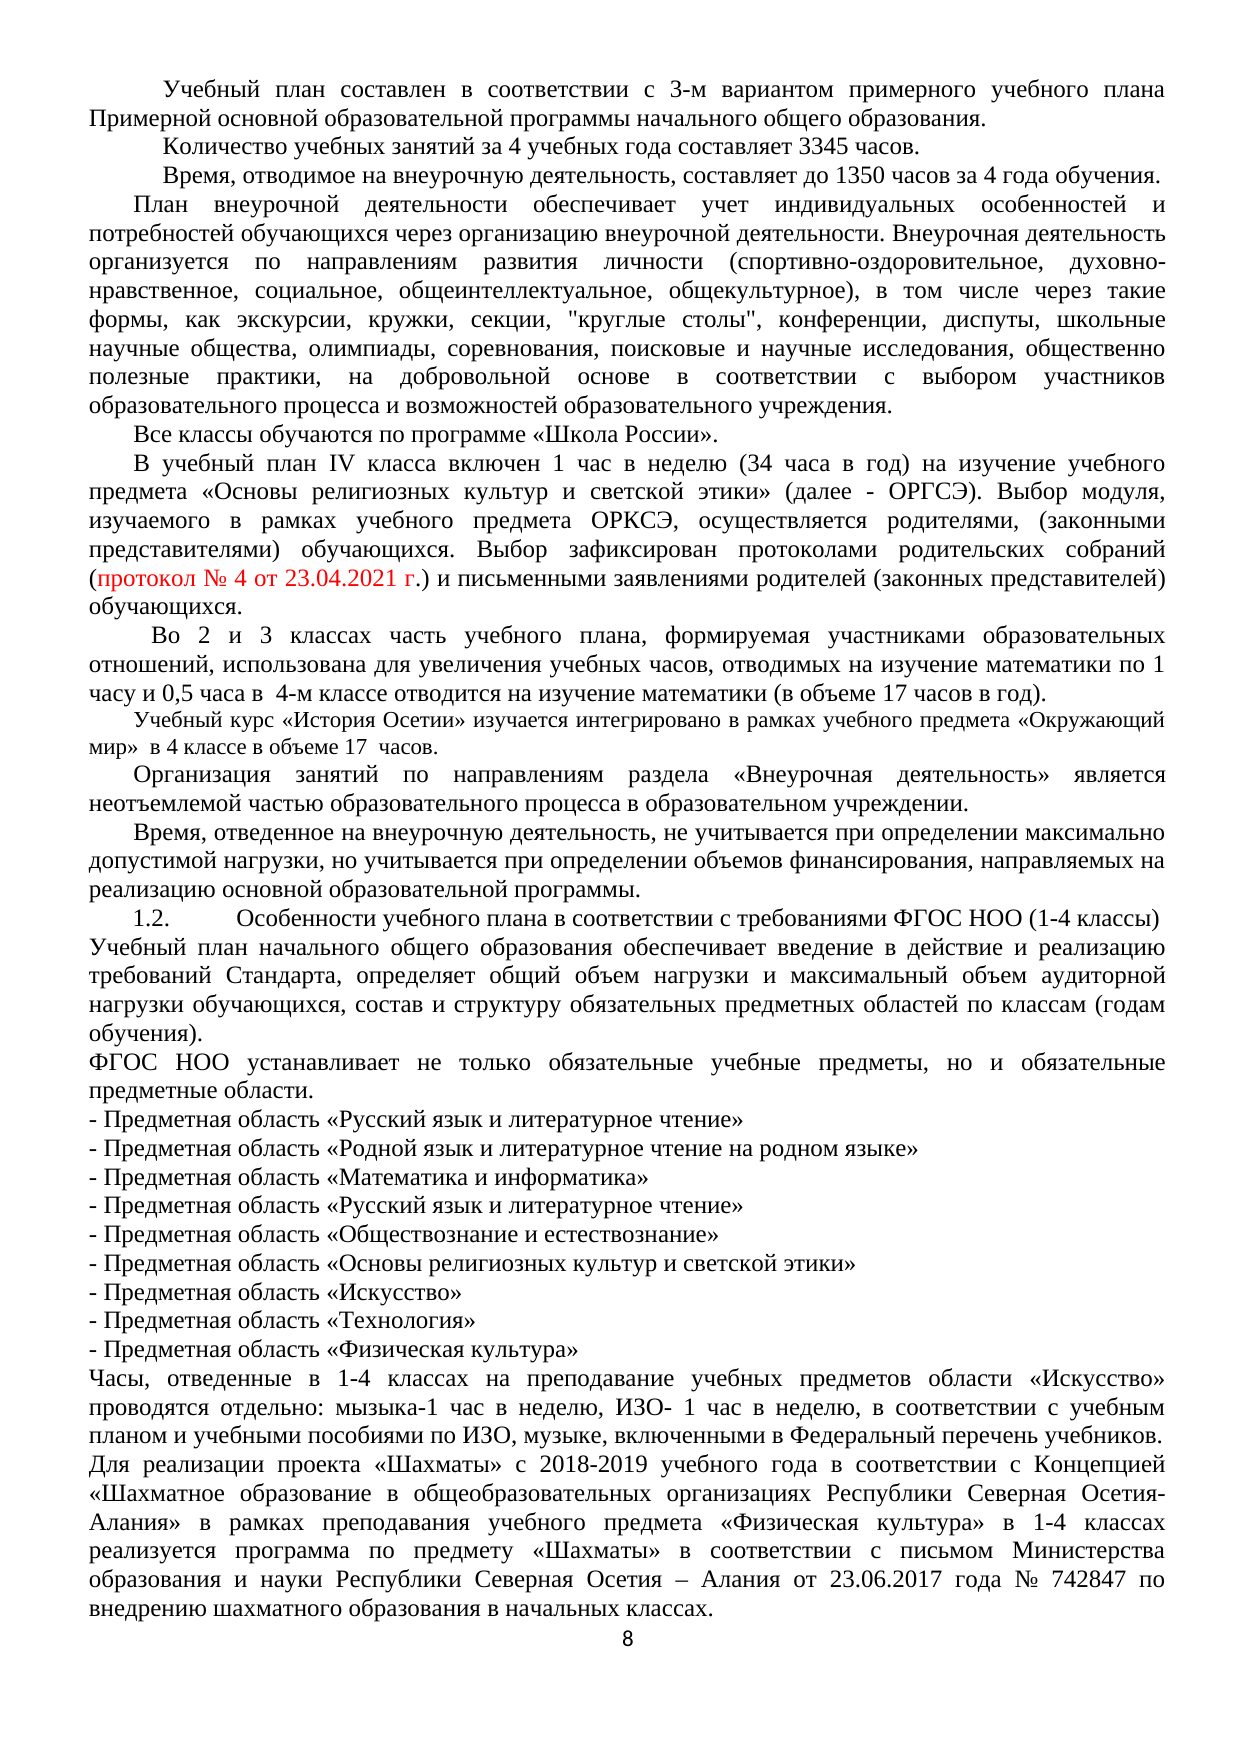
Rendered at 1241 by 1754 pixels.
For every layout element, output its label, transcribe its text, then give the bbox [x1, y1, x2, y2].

text Учебный курс «История Осетии» изучается интегрировано в рамках учебного предмета «Окружающий мир» в 4 классе в объеме 17 часов. [89, 706, 1167, 759]
text План внеурочной деятельности обеспечивает учет индивидуальных особенностей и потребностей обучающихся через организацию внеурочной деятельности. Внеурочная деятельность организуется по направлениям развития личности (спортивно-оздоровительное, духовно-нравственное, социальное, общеинтеллектуальное, общекультурное), в том числе через такие формы, как экскурсии, кружки, секции, "круглые столы", конференции, диспуты, школьные научные общества, олимпиады, соревнования, поисковые и научные исследования, общественно полезные практики, на добровольной основе в соответствии с выбором участников образовательного процесса и возможностей образовательного учреждения. [89, 189, 1167, 419]
list - Предметная область «Основы религиозных культур и светской этики» [89, 1248, 1167, 1277]
list - Предметная область «Обществознание и естествознание» [89, 1219, 1167, 1248]
list - Предметная область «Математика и информатика» [89, 1162, 1167, 1190]
text Учебный план составлен в соответствии с 3-м вариантом примерного учебного плана Примерной основной образовательной программы начального общего образования. [89, 74, 1167, 131]
text Время, отводимое на внеурочную деятельность, составляет до 1350 часов за 4 года обучения. [89, 160, 1167, 189]
list - Предметная область «Технология» [89, 1305, 1167, 1334]
text Организация занятий по направлениям раздела «Внеурочная деятельность» является неотъемлемой частью образовательного процесса в образовательном учреждении. [89, 759, 1167, 817]
list Учебный план начального общего образования обеспечивает введение в действие и реализацию требований Стандарта, определяет общий объем нагрузки и максимальный объем аудиторной нагрузки обучающихся, состав и структуру обязательных предметных областей по классам (годам обучения). [89, 932, 1167, 1047]
text Все классы обучаются по программе «Школа России». [89, 419, 1167, 448]
list - Предметная область «Русский язык и литературное чтение» [89, 1190, 1167, 1219]
list Для реализации проекта «Шахматы» с 2018-2019 учебного года в соответствии с Концепцией «Шахматное образование в общеобразовательных организациях Республики Северная Осетия- Алания» в рамках преподавания учебного предмета «Физическая культура» в 1-4 классах реализуется программа по предмету «Шахматы» в соответствии с письмом Министерства образования и науки Республики Северная Осетия – Алания от 23.06.2017 года № 742847 по внедрению шахматного образования в начальных классах. [89, 1449, 1167, 1622]
list - Предметная область «Физическая культура» [89, 1334, 1167, 1363]
text В учебный план IV класса включен 1 час в неделю (34 часа в год) на изучение учебного предмета «Основы религиозных культур и светской этики» (далее - ОРГСЭ). Выбор модуля, изучаемого в рамках учебного предмета ОРКСЭ, осуществляется родителями, (законными представителями) обучающихся. Выбор зафиксирован протоколами родительских собраний (протокол № 4 от 23.04.2021 г.) и письменными заявлениями родителей (законных представителей) обучающихся. [89, 448, 1167, 620]
list Часы, отведенные в 1-4 классах на преподавание учебных предметов области «Искусство» проводятся отдельно: мызыка-1 час в неделю, ИЗО- 1 час в неделю, в соответствии с учебным планом и учебными пособиями по ИЗО, музыке, включенными в Федеральный перечень учебников. [89, 1363, 1167, 1449]
list - Предметная область «Искусство» [89, 1277, 1167, 1305]
text Во 2 и 3 классах часть учебного плана, формируемая участниками образовательных отношений, использована для увеличения учебных часов, отводимых на изучение математики по 1 часу и 0,5 часа в 4-м классе отводится на изучение математики (в объеме 17 часов в год). [89, 620, 1167, 706]
list ФГОС НОО устанавливает не только обязательные учебные предметы, но и обязательные предметные области. [89, 1047, 1167, 1104]
list - Предметная область «Русский язык и литературное чтение» [89, 1104, 1167, 1133]
list Особенности учебного плана в соответствии с требованиями ФГОС НОО (1-4 классы) [132, 903, 1167, 932]
list - Предметная область «Родной язык и литературное чтение на родном языке» [89, 1133, 1167, 1162]
text Время, отведенное на внеурочную деятельность, не учитывается при определении максимально допустимой нагрузки, но учитывается при определении объемов финансирования, направляемых на реализацию основной образовательной программы. [89, 817, 1167, 903]
text Количество учебных занятий за 4 учебных года составляет 3345 часов. [89, 131, 1167, 160]
